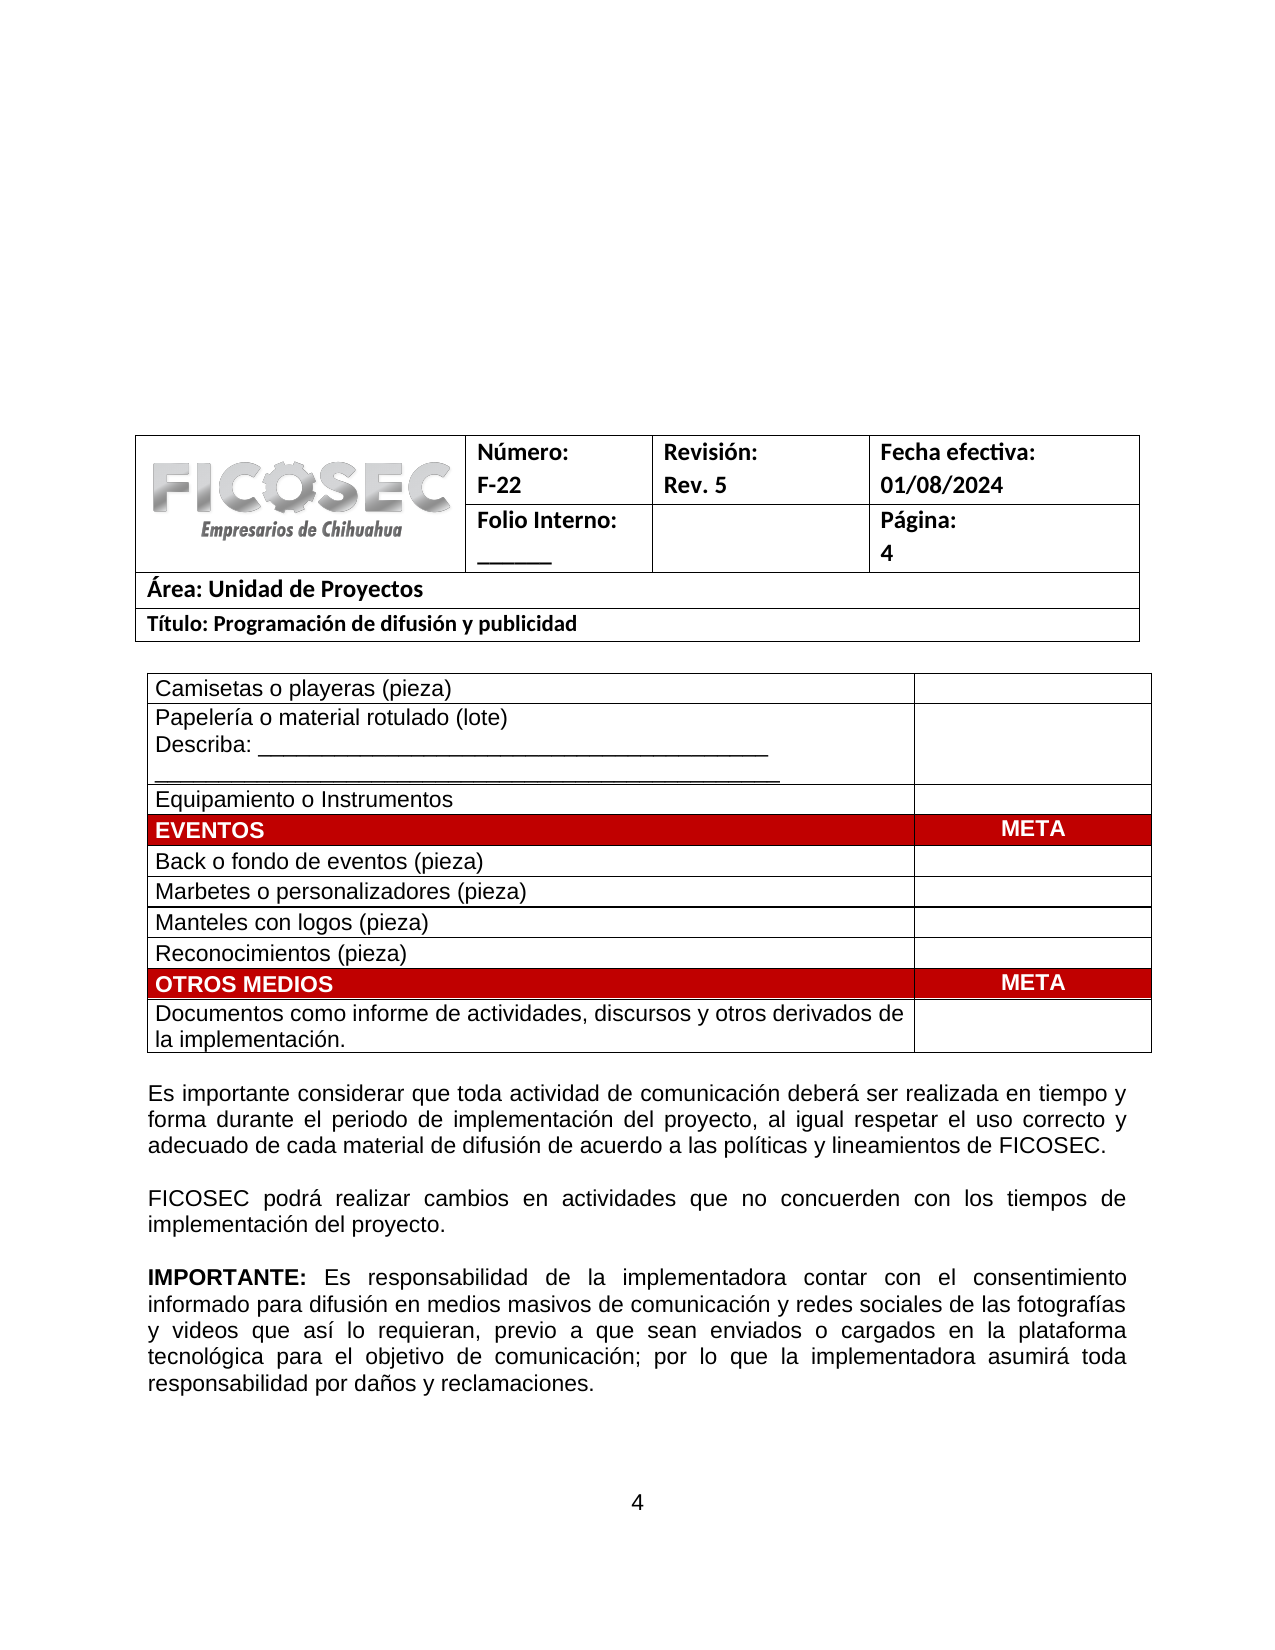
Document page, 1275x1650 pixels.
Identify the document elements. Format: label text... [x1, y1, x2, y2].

text IMPORTANTE: Es responsabilidad de la implementadora contar con el consentimiento informado para difusión en medios masivos de comunicación y redes sociales de las fotografías y videos que así lo requieran, previo a que sean enviados o cargados en la plataforma tecnológica para el objetivo de comunicación; por lo que la implementadora asumirá toda responsabilidad por daños y reclamaciones. [148, 1264, 1127, 1396]
table_cell [915, 704, 1151, 783]
table_cell [915, 877, 1151, 906]
table_cell META [915, 969, 1151, 998]
table_cell Equipamiento o Instrumentos [148, 785, 914, 814]
table_cell [915, 938, 1151, 968]
table_cell [915, 908, 1151, 937]
table_cell Back o fondo de eventos (pieza) [148, 846, 914, 876]
table_cell EVENTOS [148, 815, 914, 845]
table_cell [915, 1000, 1151, 1052]
table_cell Marbetes o personalizadores (pieza) [148, 877, 914, 906]
table_cell [915, 674, 1151, 703]
table_cell Camisetas o playeras (pieza) [148, 674, 914, 703]
table_cell [915, 846, 1151, 876]
picture [146, 457, 458, 545]
table_cell META [915, 815, 1151, 845]
table_cell OTROS MEDIOS [148, 969, 914, 998]
table_cell Manteles con logos (pieza) [148, 908, 914, 937]
table_cell Documentos como informe de actividades, discursos y otros derivados de la implementación. [148, 1000, 914, 1052]
table_cell Papelería o material rotulado (lote) Describa: ________________________________________ _________________________________________________ [148, 704, 914, 783]
text FICOSEC podrá realizar cambios en actividades que no concuerden con los tiempos de implementación del proyecto. [148, 1185, 1127, 1238]
text Es importante considerar que toda actividad de comunicación deberá ser realizada en tiempo y forma durante el periodo de implementación del proyecto, al igual respetar el uso correcto y adecuado de cada material de difusión de acuerdo a las políticas y lineamientos de FICOSEC. [148, 1080, 1127, 1159]
table_cell [915, 785, 1151, 814]
table_cell Reconocimientos (pieza) [148, 938, 914, 968]
